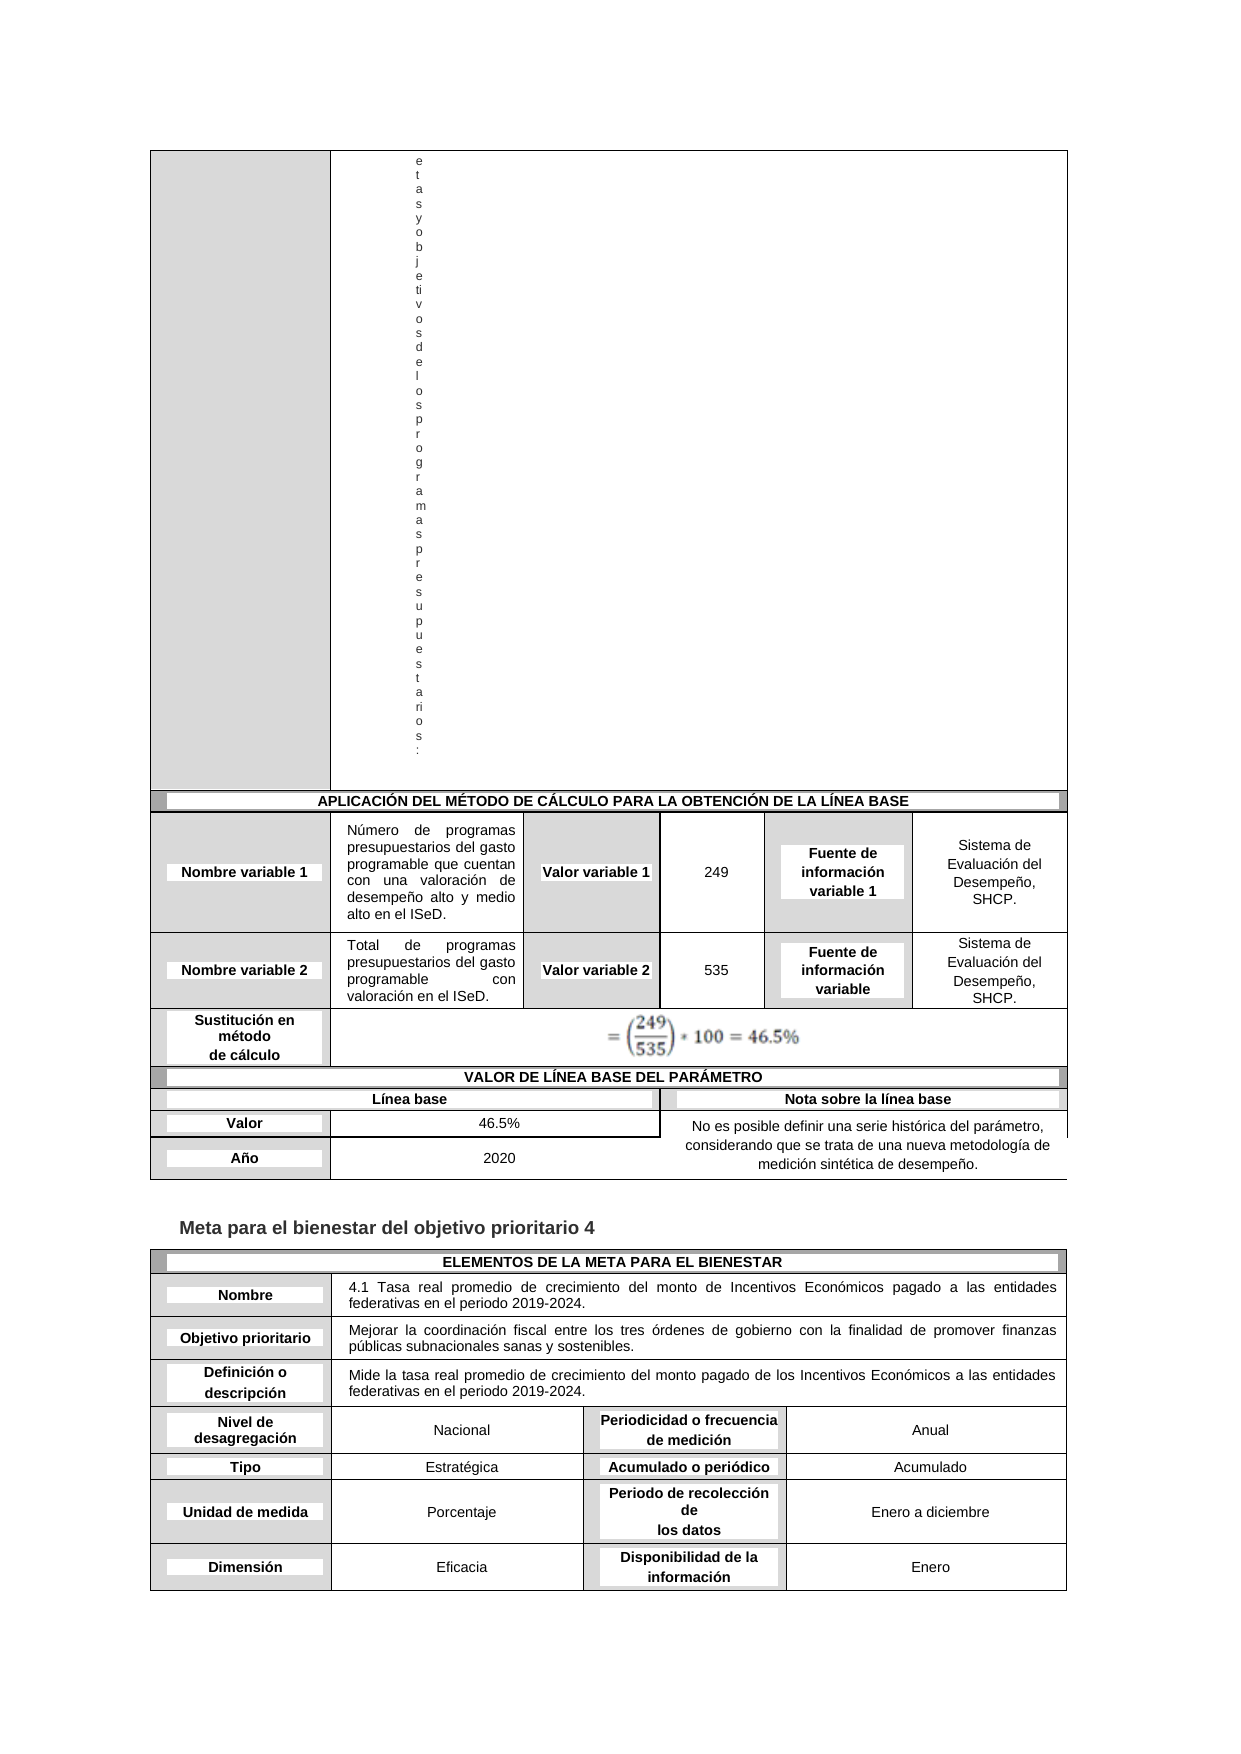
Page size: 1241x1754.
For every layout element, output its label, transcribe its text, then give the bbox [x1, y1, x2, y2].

table_cell Mejorar la coordinación fiscal entre los tres órdenes de gobierno con la finalidad de promover finanzas públicas subnacionales sanas y sostenibles. [332, 1317, 1066, 1359]
table_cell Nota sobre la línea base [661, 1089, 1067, 1110]
picture [602, 1013, 805, 1062]
table_cell Nombre variable 2 [151, 933, 330, 1008]
table_cell Anual [787, 1407, 1066, 1453]
table_cell Periodo de recolección de los datos [584, 1480, 786, 1543]
text Meta para el bienestar del objetivo prioritario 4 [150, 1217, 1090, 1238]
table_cell Eficacia [332, 1544, 583, 1590]
table_cell Nombre [151, 1274, 331, 1316]
table_cell Nombre variable 1 [151, 813, 330, 932]
table_cell Unidad de medida [151, 1480, 331, 1543]
table_cell Disponibilidad de la información [584, 1544, 786, 1590]
table_header Observaciones [151, 151, 330, 789]
table_cell No es posible definir una serie histórica del parámetro, considerando que se trata de una nueva metodología de medición sintética de desempeño. [660, 1111, 1068, 1179]
table_cell Total de programas presupuestarios del gasto programable con valoración en el ISeD. [331, 933, 523, 1008]
table_cell Objetivo prioritario [151, 1317, 331, 1359]
table_cell Número de programas presupuestarios del gasto programable que cuentan con una valoración de desempeño alto y medio alto en el ISeD. [331, 813, 523, 932]
table_cell Periodicidad o frecuencia de medición [584, 1407, 786, 1453]
table_cell 249 [661, 813, 764, 932]
table_cell Enero a diciembre [787, 1480, 1066, 1543]
table_cell Porcentaje [332, 1480, 583, 1543]
table_cell VALOR DE LÍNEA BASE DEL PARÁMETRO [151, 1067, 1067, 1088]
table_cell Enero [787, 1544, 1066, 1590]
table_cell Tipo [151, 1454, 331, 1479]
table_cell Nacional [332, 1407, 583, 1453]
table_cell Valor variable 2 [524, 933, 659, 1008]
table_cell Fuente de información variable 1 [765, 813, 912, 932]
table_cell 2020 [331, 1138, 660, 1179]
table_cell Valor variable 1 [524, 813, 659, 932]
table_cell Definición o descripción [151, 1360, 331, 1406]
table_cell Sustitución en método de cálculo [151, 1009, 330, 1066]
table_cell Año [151, 1138, 330, 1179]
table_cell Mide la tasa real promedio de crecimiento del monto pagado de los Incentivos Económicos a las entidades federativas en el periodo 2019-2024. [332, 1360, 1066, 1406]
table_cell Sistema de Evaluación del Desempeño, SHCP. [913, 933, 1067, 1008]
table_header ELEMENTOS DE LA META PARA EL BIENESTAR [151, 1250, 1066, 1273]
table_cell Acumulado [787, 1454, 1066, 1479]
table_cell Línea base [151, 1089, 659, 1110]
table_cell Fuente de información variable [765, 933, 912, 1008]
table_cell Sistema de Evaluación del Desempeño, SHCP. [913, 813, 1067, 932]
table_cell Dimensión [151, 1544, 331, 1590]
table_cell Nivel de desagregación [151, 1407, 331, 1453]
table_cell APLICACIÓN DEL MÉTODO DE CÁLCULO PARA LA OBTENCIÓN DE LA LÍNEA BASE [151, 791, 1067, 811]
table_cell Estratégica [332, 1454, 583, 1479]
table_cell [331, 1009, 1067, 1066]
table_cell Acumulado o periódico [584, 1454, 786, 1479]
table_cell Valor [151, 1111, 330, 1136]
table_cell 4.1 Tasa real promedio de crecimiento del monto de Incentivos Económicos pagado a las entidades federativas en el periodo 2019-2024. [332, 1274, 1066, 1316]
table_header [331, 151, 1067, 789]
table_cell 535 [661, 933, 764, 1008]
table_cell 46.5% [331, 1111, 659, 1136]
